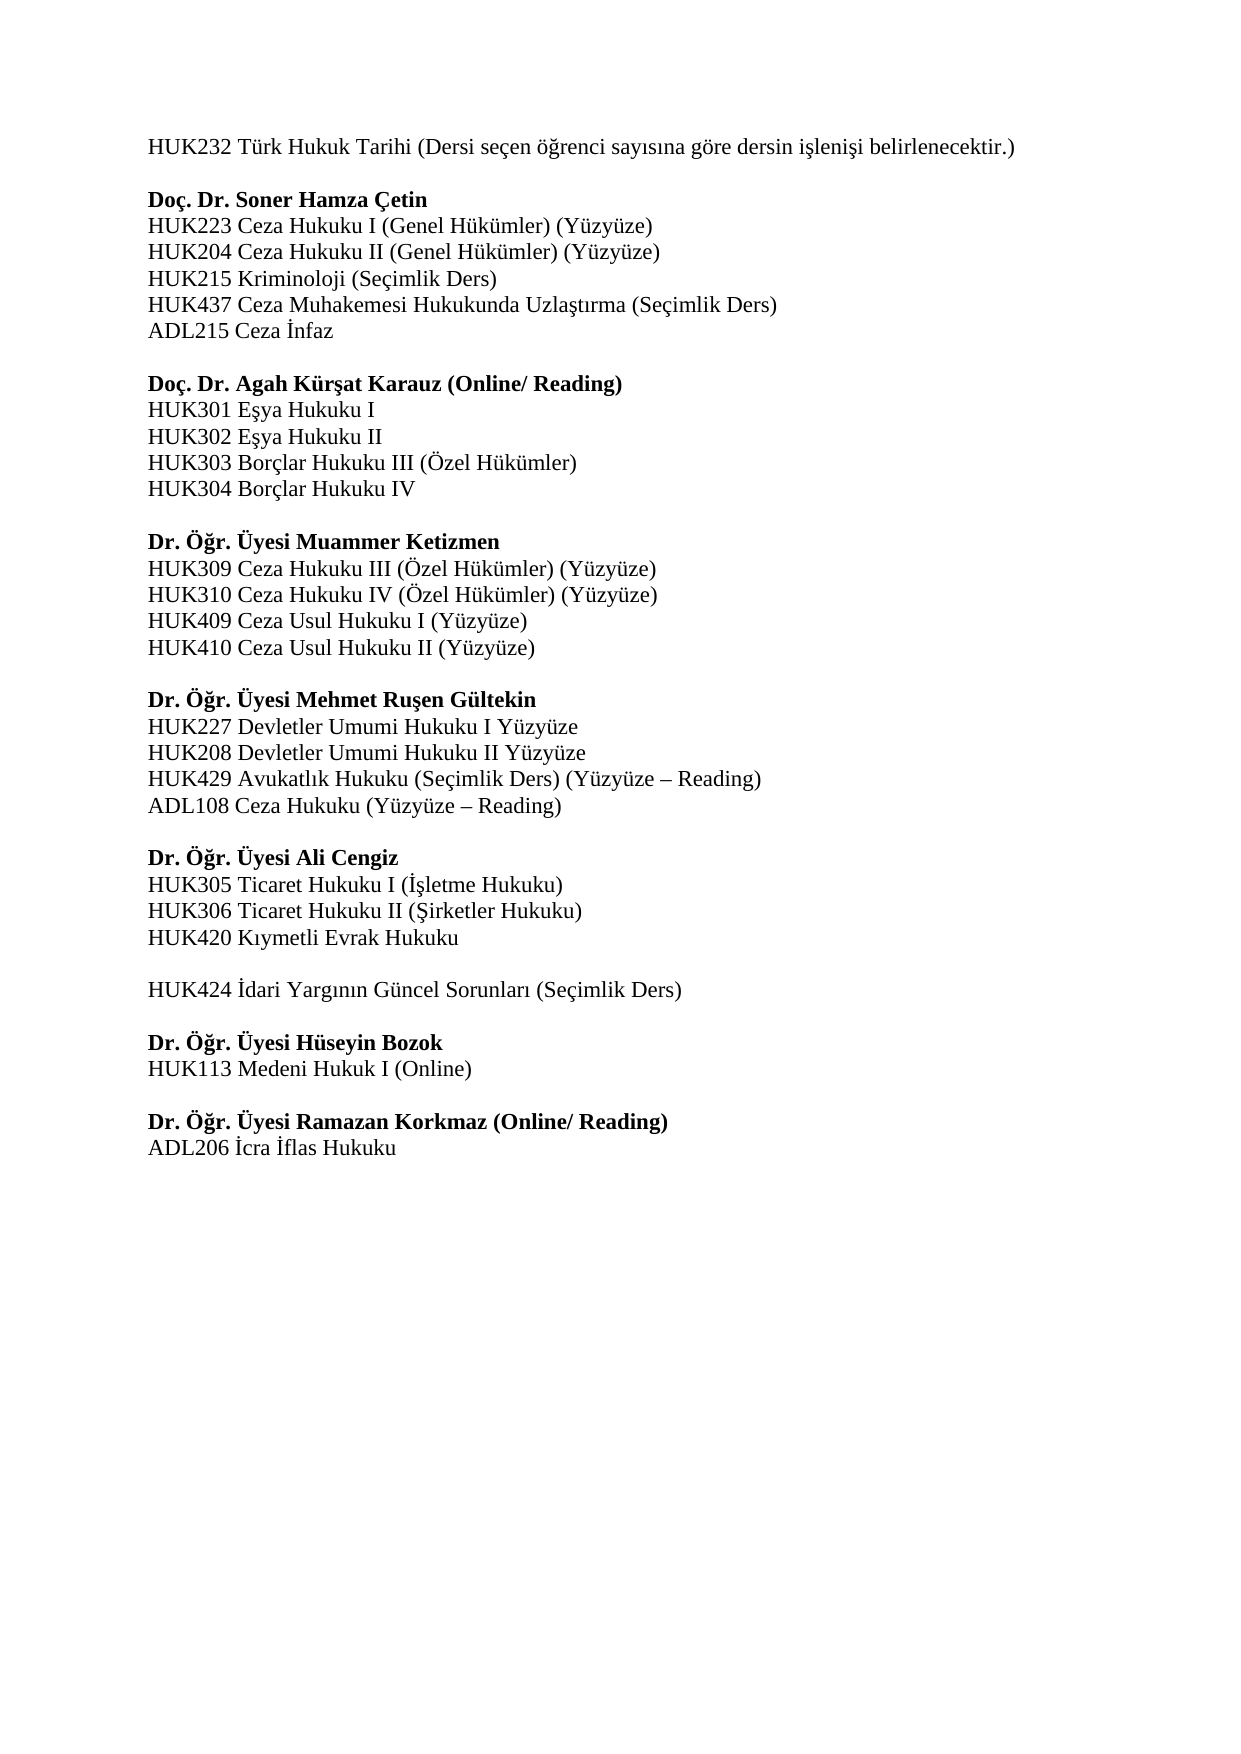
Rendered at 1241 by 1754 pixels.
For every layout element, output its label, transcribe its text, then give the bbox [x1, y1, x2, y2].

text HUK310 Ceza Hukuku IV (Özel Hükümler) (Yüzyüze) [148, 581, 1137, 607]
text HUK424 İdari Yargının Güncel Sorunları (Seçimlik Ders) [148, 976, 1137, 1003]
text Dr. Öğr. Üyesi Muammer Ketizmen [148, 528, 1137, 554]
text HUK223 Ceza Hukuku I (Genel Hükümler) (Yüzyüze) [148, 212, 1137, 238]
text ADL215 Ceza İnfaz [148, 317, 1137, 344]
text HUK113 Medeni Hukuk I (Online) [148, 1055, 1137, 1082]
text Dr. Öğr. Üyesi Ramazan Korkmaz (Online/ Reading) [148, 1108, 1137, 1134]
text HUK227 Devletler Umumi Hukuku I Yüzyüze [148, 713, 1137, 739]
text HUK301 Eşya Hukuku I [148, 396, 1137, 423]
text Dr. Öğr. Üyesi Hüseyin Bozok [148, 1029, 1137, 1055]
text HUK429 Avukatlık Hukuku (Seçimlik Ders) (Yüzyüze – Reading) [148, 765, 1137, 792]
text HUK302 Eşya Hukuku II [148, 423, 1137, 449]
text Doç. Dr. Agah Kürşat Karauz (Online/ Reading) [148, 370, 1137, 396]
text Dr. Öğr. Üyesi Mehmet Ruşen Gültekin [148, 686, 1137, 713]
text Doç. Dr. Soner Hamza Çetin [148, 186, 1137, 212]
text HUK303 Borçlar Hukuku III (Özel Hükümler) [148, 449, 1137, 476]
text HUK437 Ceza Muhakemesi Hukukunda Uzlaştırma (Seçimlik Ders) [148, 291, 1137, 317]
text ADL108 Ceza Hukuku (Yüzyüze – Reading) [148, 792, 1137, 818]
text HUK208 Devletler Umumi Hukuku II Yüzyüze [148, 739, 1137, 765]
text HUK309 Ceza Hukuku III (Özel Hükümler) (Yüzyüze) [148, 554, 1137, 581]
text ADL206 İcra İflas Hukuku [148, 1134, 1137, 1161]
text HUK306 Ticaret Hukuku II (Şirketler Hukuku) [148, 897, 1137, 923]
text HUK410 Ceza Usul Hukuku II (Yüzyüze) [148, 634, 1137, 660]
text HUK215 Kriminoloji (Seçimlik Ders) [148, 265, 1137, 291]
text Dr. Öğr. Üyesi Ali Cengiz [148, 844, 1137, 871]
text HUK305 Ticaret Hukuku I (İşletme Hukuku) [148, 871, 1137, 897]
text HUK409 Ceza Usul Hukuku I (Yüzyüze) [148, 607, 1137, 634]
text HUK304 Borçlar Hukuku IV [148, 476, 1137, 502]
text HUK420 Kıymetli Evrak Hukuku [148, 923, 1137, 950]
text HUK204 Ceza Hukuku II (Genel Hükümler) (Yüzyüze) [148, 238, 1137, 265]
text HUK232 Türk Hukuk Tarihi (Dersi seçen öğrenci sayısına göre dersin işlenişi belirlenecektir.) [148, 133, 1137, 159]
